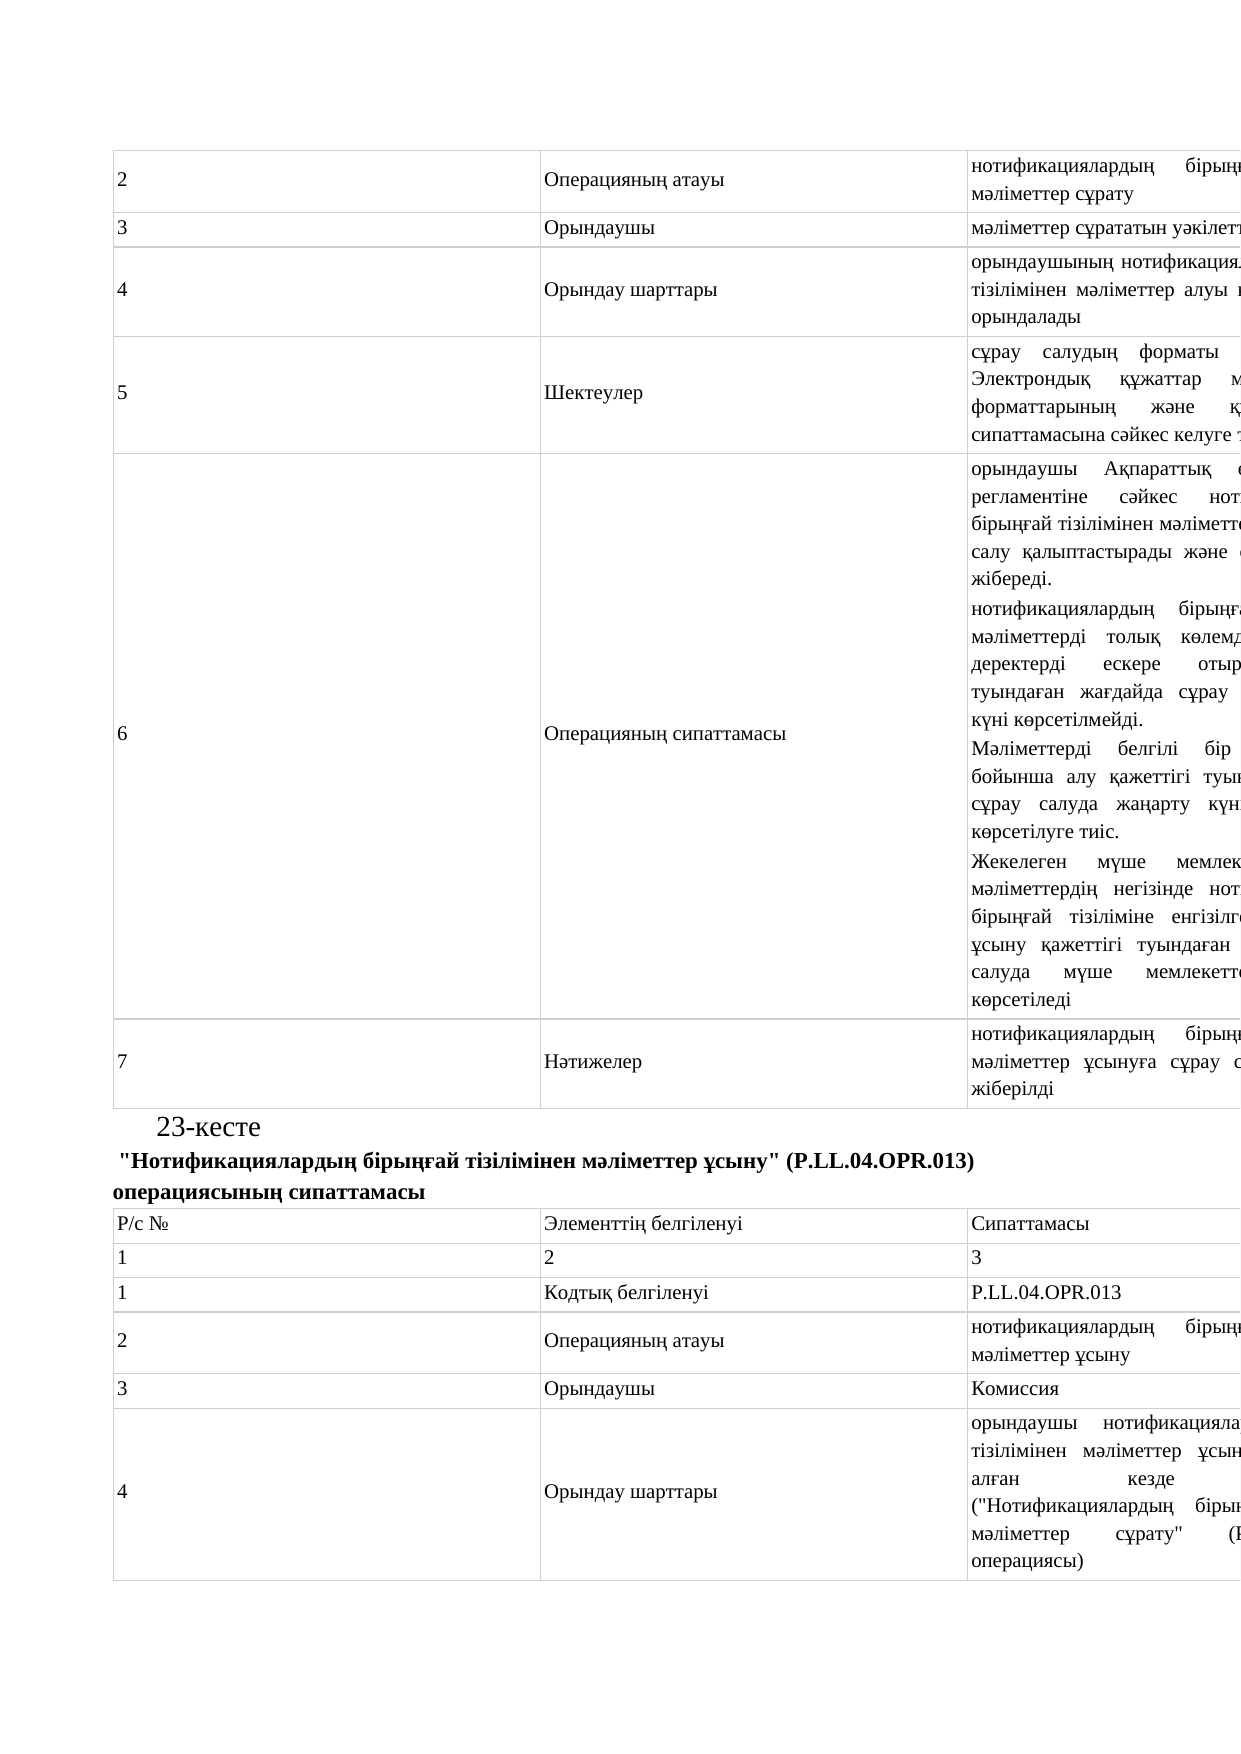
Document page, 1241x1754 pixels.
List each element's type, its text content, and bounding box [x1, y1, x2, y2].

table_cell нотификациялардың бірыңғай тізілімінен мәліметтер сұрату [968, 151, 1240, 212]
table_header Элементтің белгіленуі [541, 1209, 967, 1242]
table_cell 3 [114, 1374, 540, 1407]
table_cell 4 [114, 1409, 540, 1580]
table_cell Кодтық белгіленуі [541, 1278, 967, 1311]
table_cell Операцияның сипаттамасы [541, 454, 967, 1018]
table_cell Орындаушы [541, 1374, 967, 1407]
table_cell 4 [114, 248, 540, 336]
table_cell мәліметтер сұрататын уәкілетті орган [968, 213, 1240, 246]
text 23-кесте [112, 1109, 1128, 1143]
table_cell P.LL.04.OPR.013 [968, 1278, 1240, 1311]
table_cell Операцияның атауы [541, 1313, 967, 1373]
table_cell Орындау шарттары [541, 248, 967, 336]
table_cell 7 [114, 1020, 540, 1108]
table_cell 5 [114, 337, 540, 453]
table_cell нотификациялардың бірыңғай тізілімінен мәліметтер ұсынуға сұрау салу Комиссияға жіберілді [968, 1020, 1240, 1108]
table_cell орындаушының нотификациялардың бірыңғай тізілімінен мәліметтер алуы қажеттігі кезінде орындалады [968, 248, 1240, 336]
table_cell нотификациялардың бірыңғай тізілімінен мәліметтер ұсыну [968, 1313, 1240, 1373]
table_cell Нәтижелер [541, 1020, 967, 1108]
table_cell 1 [114, 1278, 540, 1311]
table_cell Шектеулер [541, 337, 967, 453]
table_cell 2 [114, 1313, 540, 1373]
table_cell сұрау салудың форматы мен құрылымы Электрондық құжаттар мен мәліметтер форматтарының және құрылымдарының сипаттамасына сәйкес келуге тиіс [968, 337, 1240, 453]
table_cell Комиссия [968, 1374, 1240, 1407]
table_header Сипаттамасы [968, 1209, 1240, 1242]
table_cell орындаушы нотификациялардың бірыңғай тізілімінен мәліметтер ұсынуға сұрау салу алған кезде орындалады ("Нотификациялардың бірыңғай тізілімінен мәліметтер сұрату" (P.LL.04.OPR.012) операциясы) [968, 1409, 1240, 1580]
table_cell Орындаушы [541, 213, 967, 246]
table_cell 2 [541, 1244, 967, 1277]
table_cell 3 [114, 213, 540, 246]
table_cell 3 [968, 1244, 1240, 1277]
table_cell 1 [114, 1244, 540, 1277]
table_cell Орындау шарттары [541, 1409, 967, 1580]
table_cell орындаушы Ақпараттық өзара іс-қимыл регламентіне сәйкес нотификациялардың бірыңғай тізілімінен мәліметтер ұсынуға сұрау салу қалыптастырады және оны Комиссияға жібереді. нотификациялардың бірыңғай тізіліміндегі мәліметтерді толық көлемде алу (тарихи деректерді ескере отырып) қажеттігі туындаған жағдайда сұрау салуда жаңарту күні көрсетілмейді. Мәліметтерді белгілі бір күнгі жағдай бойынша алу қажеттігі туындаған жағдайда сұрау салуда жаңарту күні және уақыты көрсетілуге тиіс. Жекелеген мүше мемлекеттер ұсынған мәліметтердің негізінде нотификациялардың бірыңғай тізіліміне енгізілген мәліметтерді ұсыну қажеттігі туындаған жағдайда сұрау салуда мүше мемлекеттердің кодтары көрсетіледі [968, 454, 1240, 1018]
table_cell 6 [114, 454, 540, 1018]
table_cell Операцияның атауы [541, 151, 967, 212]
table_cell 2 [114, 151, 540, 212]
text "Нотификациялардың бірыңғай тізілімінен мәліметтер ұсыну" (P.LL.04.OPR.013) операциясының сипаттамасы [112, 1148, 1128, 1204]
table_header Р/с № [114, 1209, 540, 1242]
